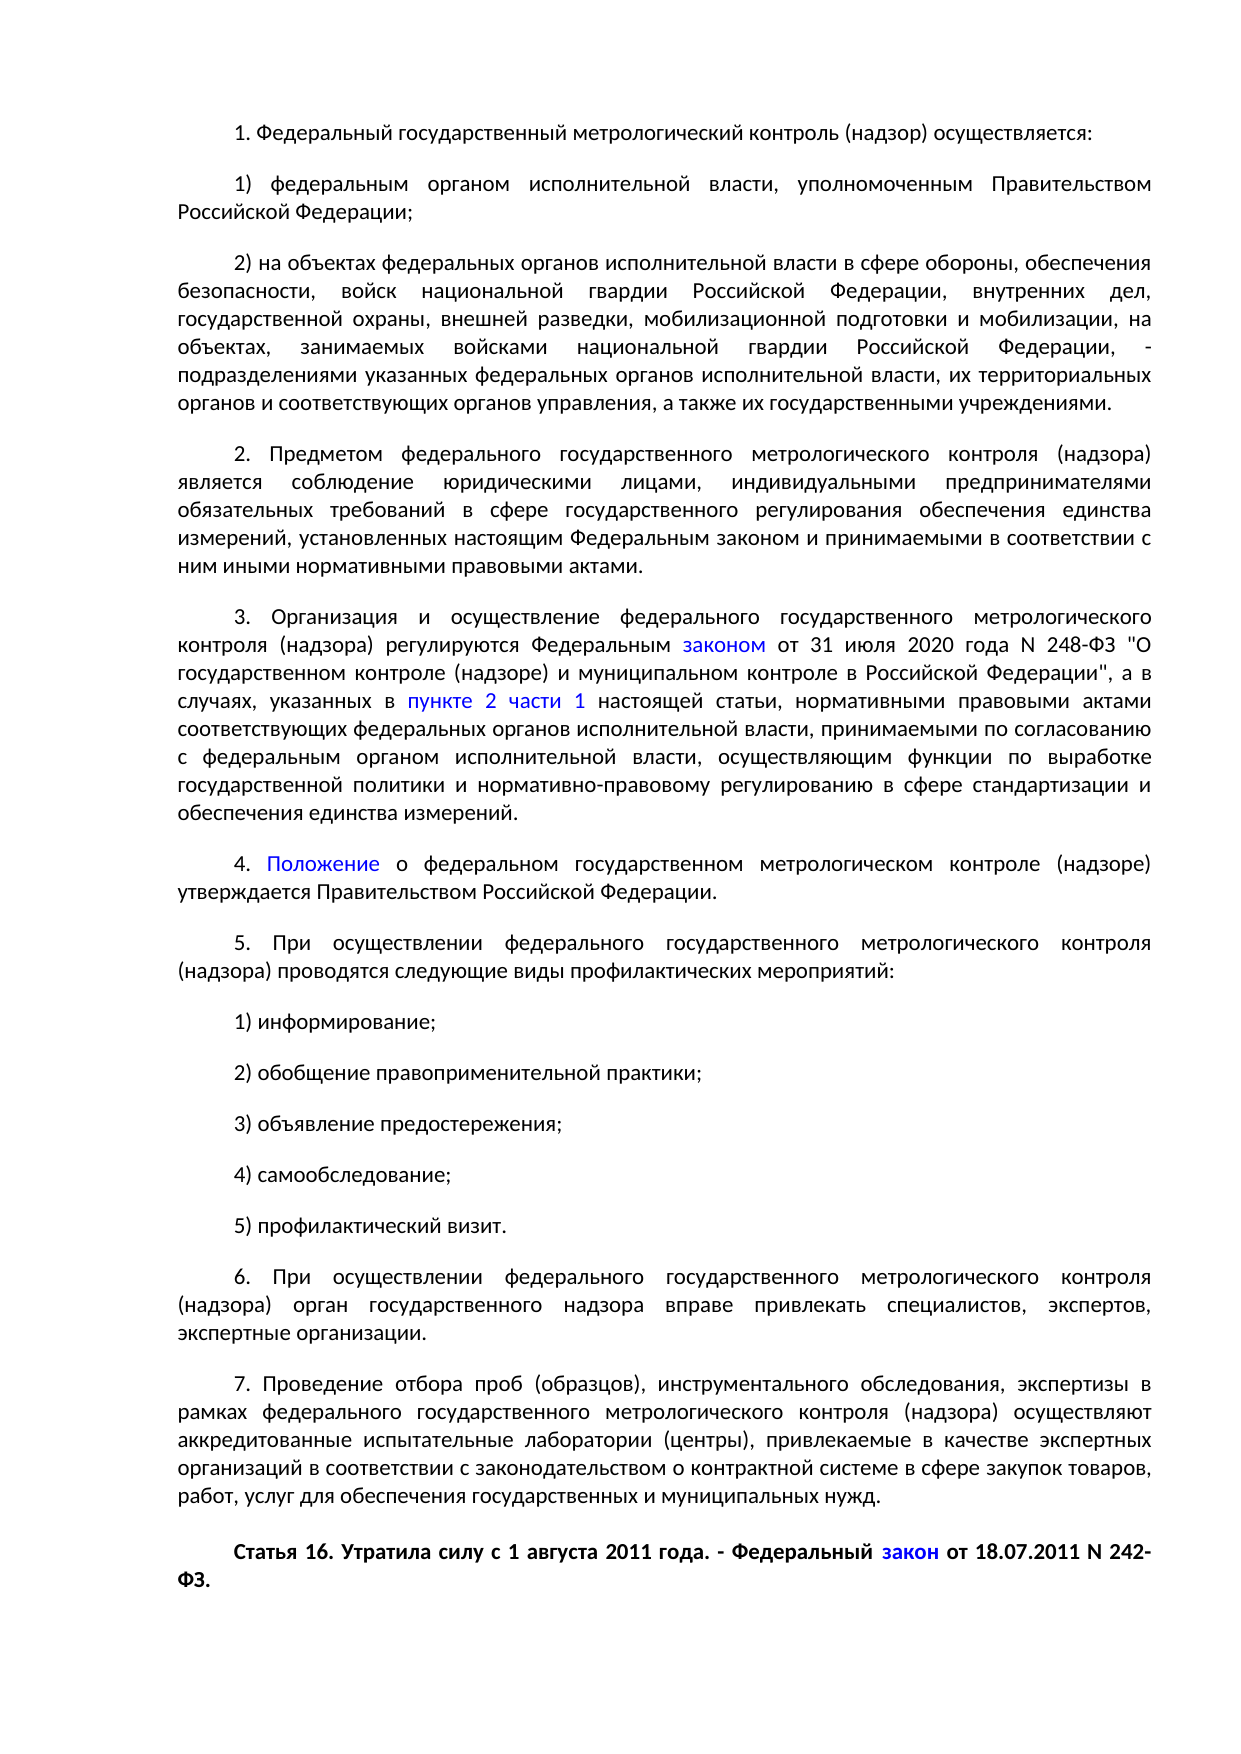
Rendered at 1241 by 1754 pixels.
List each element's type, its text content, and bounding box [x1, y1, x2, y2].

text 1) информирование; [177, 1007, 1152, 1035]
text 1) федеральным органом исполнительной власти, уполномоченным Правительством Российской Федерации; [177, 169, 1152, 225]
text 2. Предметом федерального государственного метрологического контроля (надзора) является соблюдение юридическими лицами, индивидуальными предпринимателями обязательных требований в сфере государственного регулирования обеспечения единства измерений, установленных настоящим Федеральным законом и принимаемыми в соответствии с ним иными нормативными правовыми актами. [177, 439, 1152, 579]
text 4. Положение о федеральном государственном метрологическом контроле (надзоре) утверждается Правительством Российской Федерации. [177, 849, 1152, 905]
title Статья 16. Утратила силу с 1 августа 2011 года. - Федеральный закон от 18.07.2011 N 242-ФЗ. [177, 1537, 1152, 1593]
text 3. Организация и осуществление федерального государственного метрологического контроля (надзора) регулируются Федеральным законом от 31 июля 2020 года N 248-ФЗ "О государственном контроле (надзоре) и муниципальном контроле в Российской Федерации", а в случаях, указанных в пункте 2 части 1 настоящей статьи, нормативными правовыми актами соответствующих федеральных органов исполнительной власти, принимаемыми по согласованию с федеральным органом исполнительной власти, осуществляющим функции по выработке государственной политики и нормативно-правовому регулированию в сфере стандартизации и обеспечения единства измерений. [177, 602, 1152, 826]
text 3) объявление предостережения; [177, 1109, 1152, 1137]
text 5. При осуществлении федерального государственного метрологического контроля (надзора) проводятся следующие виды профилактических мероприятий: [177, 928, 1152, 984]
text 6. При осуществлении федерального государственного метрологического контроля (надзора) орган государственного надзора вправе привлекать специалистов, экспертов, экспертные организации. [177, 1262, 1152, 1346]
text 4) самообследование; [177, 1160, 1152, 1188]
text 2) на объектах федеральных органов исполнительной власти в сфере обороны, обеспечения безопасности, войск национальной гвардии Российской Федерации, внутренних дел, государственной охраны, внешней разведки, мобилизационной подготовки и мобилизации, на объектах, занимаемых войсками национальной гвардии Российской Федерации, - подразделениями указанных федеральных органов исполнительной власти, их территориальных органов и соответствующих органов управления, а также их государственными учреждениями. [177, 248, 1152, 416]
text 7. Проведение отбора проб (образцов), инструментального обследования, экспертизы в рамках федерального государственного метрологического контроля (надзора) осуществляют аккредитованные испытательные лаборатории (центры), привлекаемые в качестве экспертных организаций в соответствии с законодательством о контрактной системе в сфере закупок товаров, работ, услуг для обеспечения государственных и муниципальных нужд. [177, 1369, 1152, 1509]
text 1. Федеральный государственный метрологический контроль (надзор) осуществляется: [177, 118, 1152, 146]
text 5) профилактический визит. [177, 1211, 1152, 1239]
text 2) обобщение правоприменительной практики; [177, 1058, 1152, 1086]
